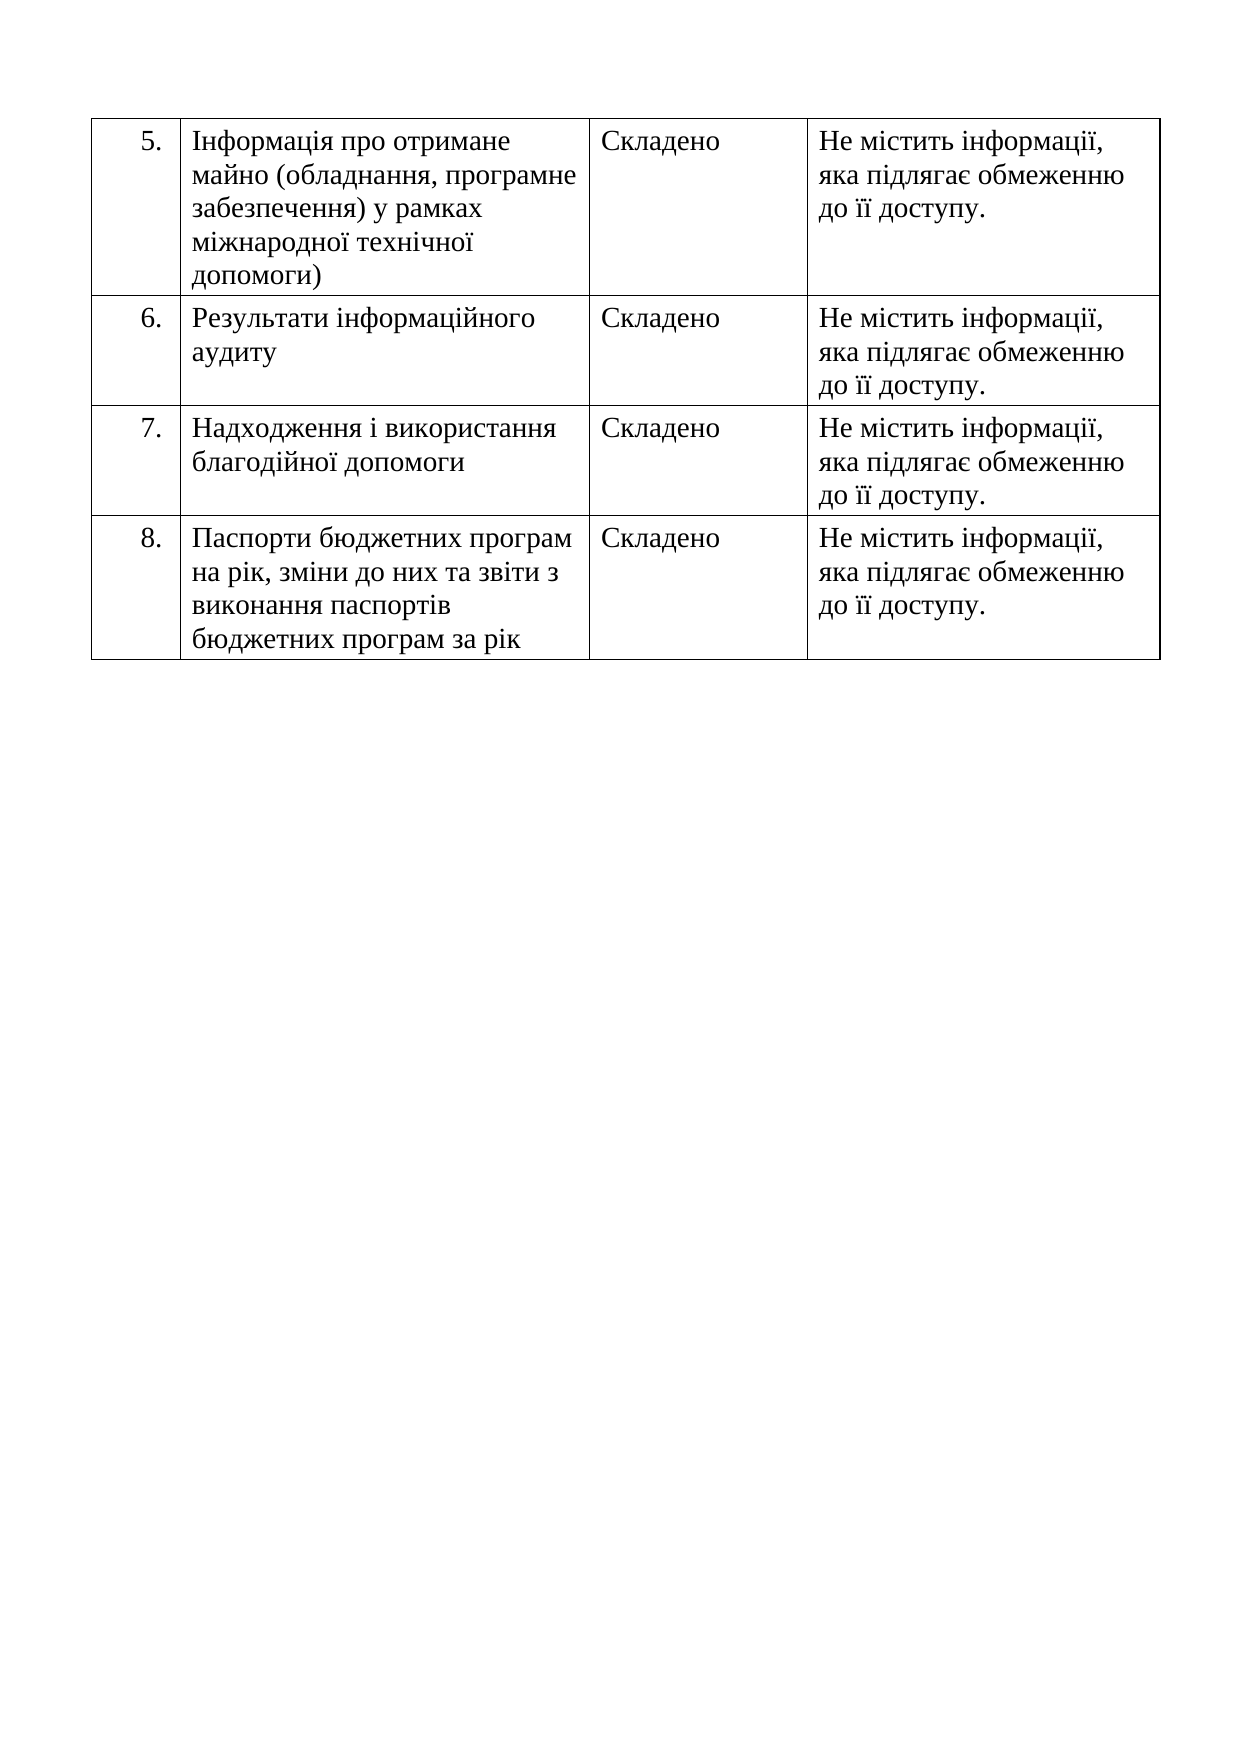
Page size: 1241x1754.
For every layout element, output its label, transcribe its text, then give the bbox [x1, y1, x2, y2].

table_cell Складено [590, 119, 807, 295]
table_cell [92, 516, 180, 659]
table_cell Паспорти бюджетних програм на рік, зміни до них та звіти з виконання паспортів бюджетних програм за рік [181, 516, 589, 659]
table_cell Інформація про отримане майно (обладнання, програмне забезпечення) у рамках міжнародної технічної допомоги) [181, 119, 589, 295]
table_cell Складено [590, 516, 807, 659]
table_cell Складено [590, 296, 807, 405]
table_cell [92, 406, 180, 515]
table_cell Не містить інформації, яка підлягає обмеженню до її доступу. [808, 406, 1159, 515]
table_cell Складено [590, 406, 807, 515]
table_cell [92, 296, 180, 405]
table_cell [92, 119, 180, 295]
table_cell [808, 119, 1159, 295]
table_cell Не містить інформації, яка підлягає обмеженню до її доступу. [808, 516, 1159, 659]
table_cell Не містить інформації, яка підлягає обмеженню до її доступу. [808, 296, 1159, 405]
table_cell Надходження і використання благодійної допомоги [181, 406, 589, 515]
table_cell Результати інформаційного аудиту [181, 296, 589, 405]
